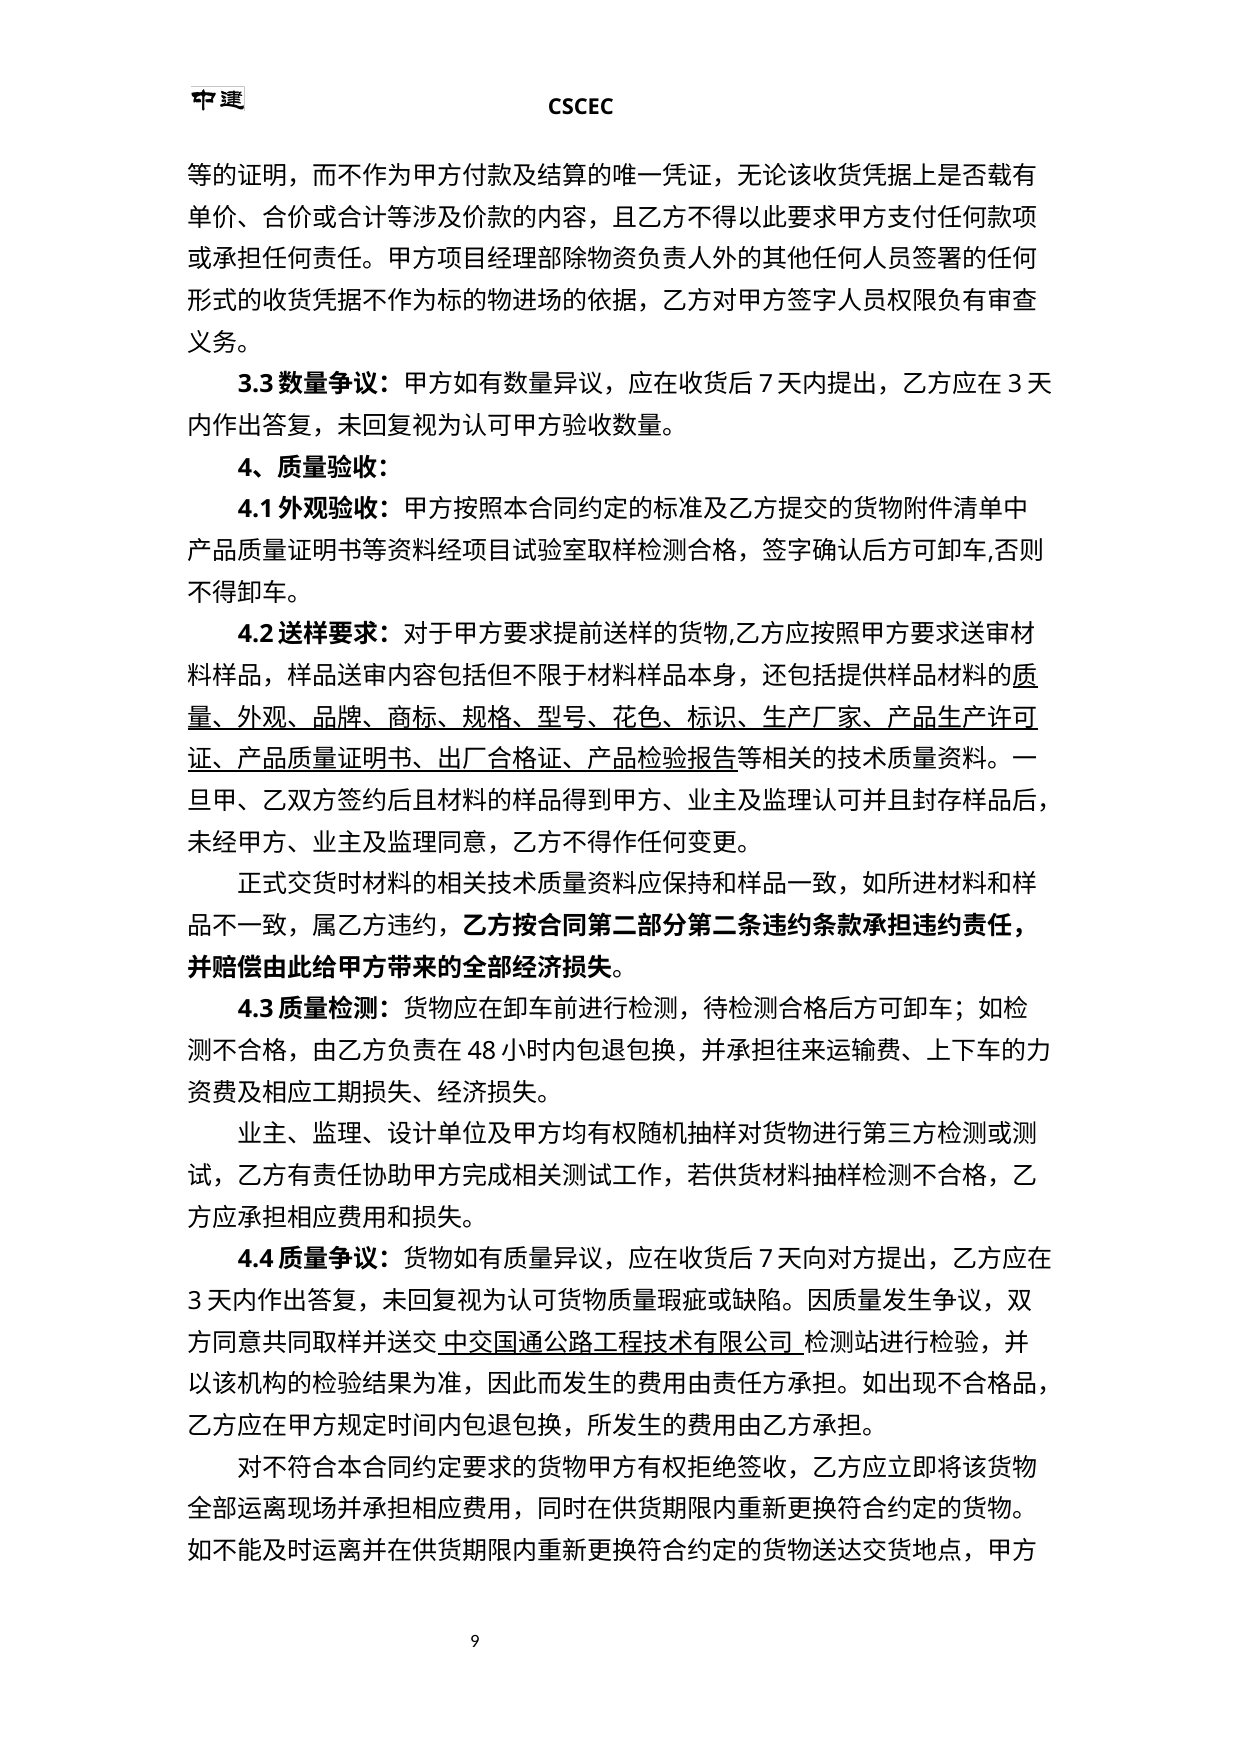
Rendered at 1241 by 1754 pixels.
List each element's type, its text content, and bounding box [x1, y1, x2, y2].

picture [188, 86, 251, 111]
text 4.3质量检测：货物应在卸车前进行检测，待检测合格后方可卸车；如检测不合格，由乙方负责在48小时内包退包换，并承担往来运输费、上下车的力资费及相应工期损失、经济损失。 [187, 983, 1053, 1108]
list 质量验收： [187, 442, 1053, 483]
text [187, 150, 1053, 358]
text 3.3数量争议：甲方如有数量异议，应在收货后7天内提出，乙方应在3天内作出答复，未回复视为认可甲方验收数量。 [187, 358, 1053, 442]
text 4.2送样要求：对于甲方要求提前送样的货物,乙方应按照甲方要求送审材料样品，样品送审内容包括但不限于材料样品本身，还包括提供样品材料的质量、外观、品牌、商标、规格、型号、花色、标识、生产厂家、产品生产许可证、产品质量证明书、出厂合格证、产品检验报告等相关的技术质量资料。一旦甲、乙双方签约后且材料的样品得到甲方、业主及监理认可并且封存样品后，未经甲方、业主及监理同意，乙方不得作任何变更。 [187, 608, 1053, 858]
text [187, 1442, 1053, 1567]
text 4.4质量争议：货物如有质量异议，应在收货后7天向对方提出，乙方应在3天内作出答复，未回复视为认可货物质量瑕疵或缺陷。因质量发生争议，双方同意共同取样并送交 中交国通公路工程技术有限公司 检测站进行检验，并以该机构的检验结果为准，因此而发生的费用由责任方承担。如出现不合格品，乙方应在甲方规定时间内包退包换，所发生的费用由乙方承担。 [187, 1233, 1053, 1442]
text 业主、监理、设计单位及甲方均有权随机抽样对货物进行第三方检测或测试，乙方有责任协助甲方完成相关测试工作，若供货材料抽样检测不合格，乙方应承担相应费用和损失。 [187, 1108, 1053, 1233]
text 正式交货时材料的相关技术质量资料应保持和样品一致，如所进材料和样品不一致，属乙方违约，乙方按合同第二部分第二条违约条款承担违约责任，并赔偿由此给甲方带来的全部经济损失。 [187, 858, 1053, 983]
text 4.1外观验收：甲方按照本合同约定的标准及乙方提交的货物附件清单中产品质量证明书等资料经项目试验室取样检测合格，签字确认后方可卸车,否则不得卸车。 [187, 483, 1053, 608]
